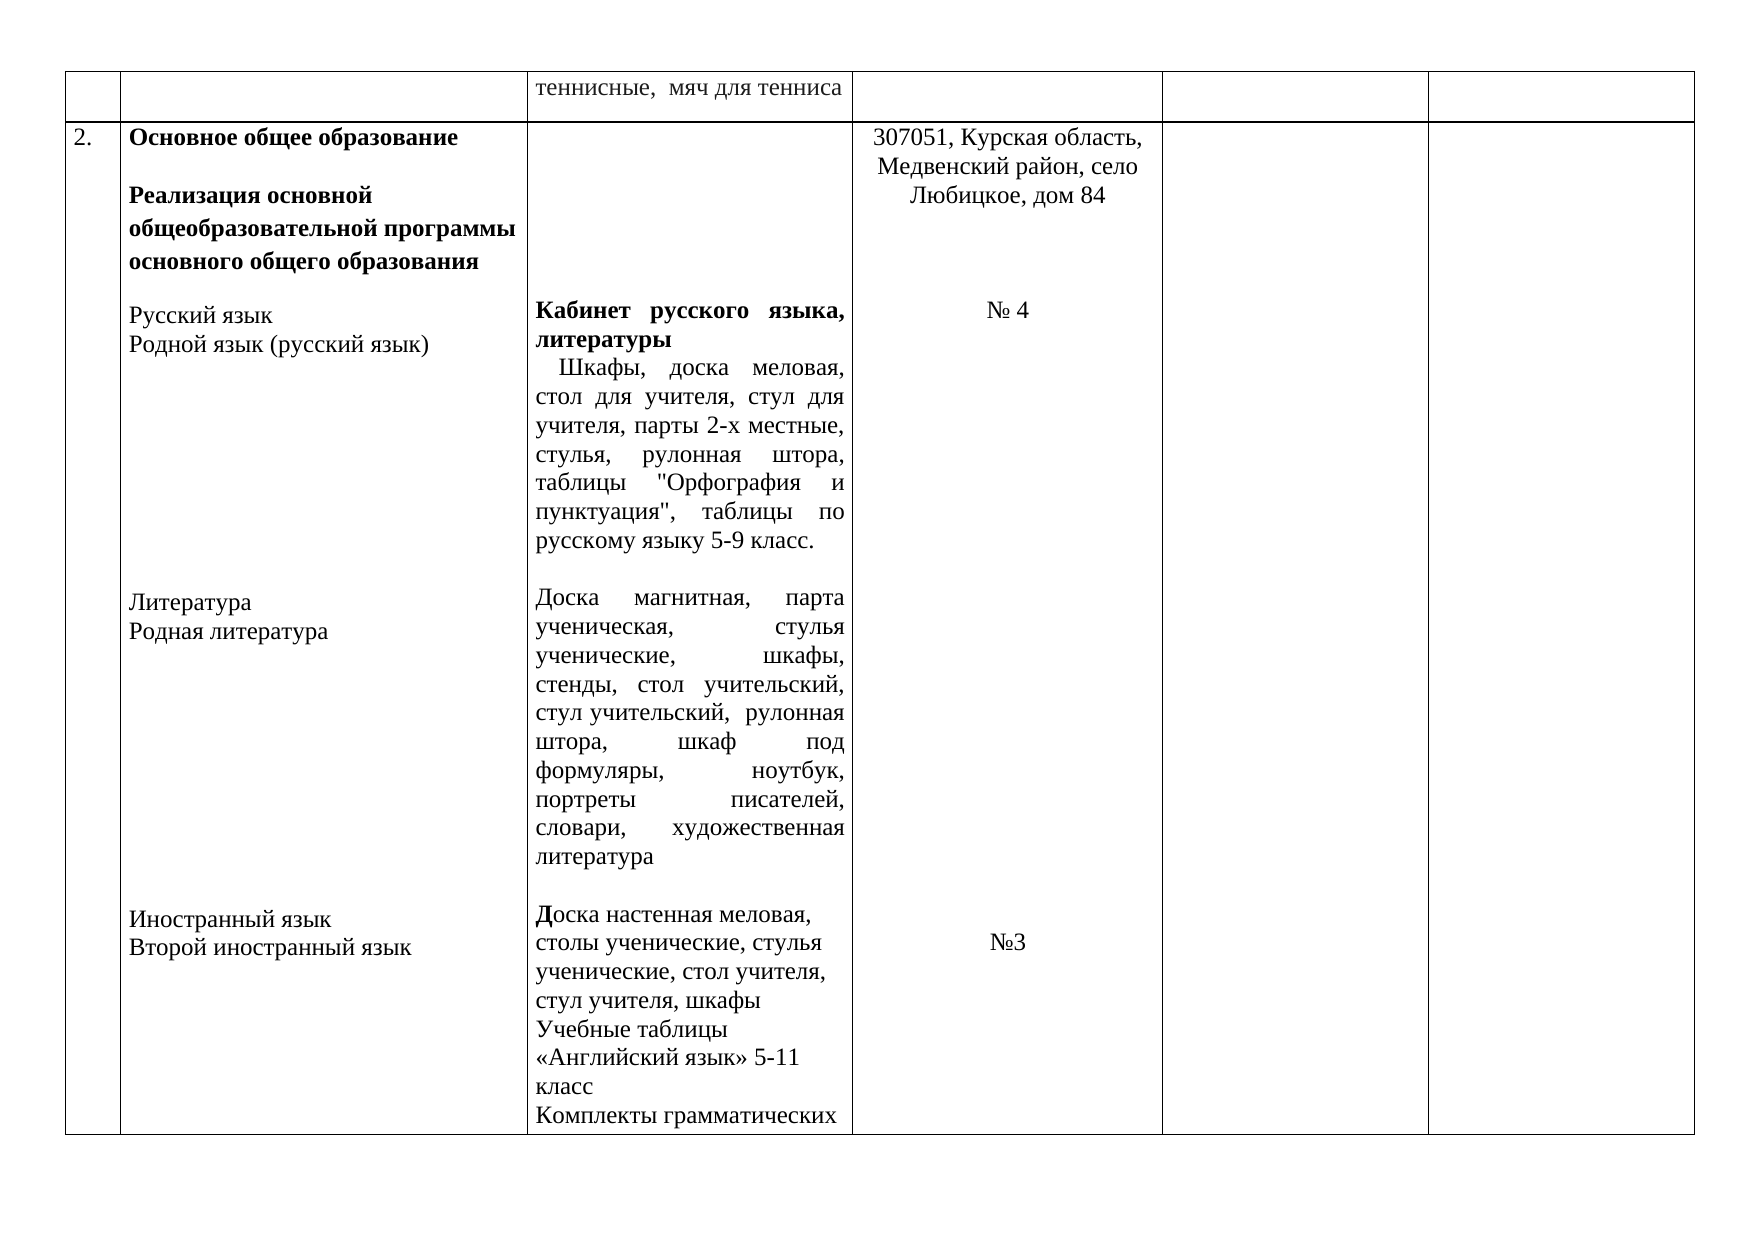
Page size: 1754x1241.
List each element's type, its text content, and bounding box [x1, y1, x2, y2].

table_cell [1163, 72, 1428, 121]
table_cell [1163, 123, 1428, 1134]
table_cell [528, 123, 852, 1134]
table_cell [1429, 123, 1694, 1134]
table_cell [1429, 72, 1694, 121]
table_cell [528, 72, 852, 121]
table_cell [853, 123, 1162, 1134]
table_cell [121, 72, 527, 121]
table_cell 2. [66, 123, 120, 1134]
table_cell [121, 123, 527, 1134]
table_cell 1. [66, 72, 120, 121]
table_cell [853, 72, 1162, 121]
